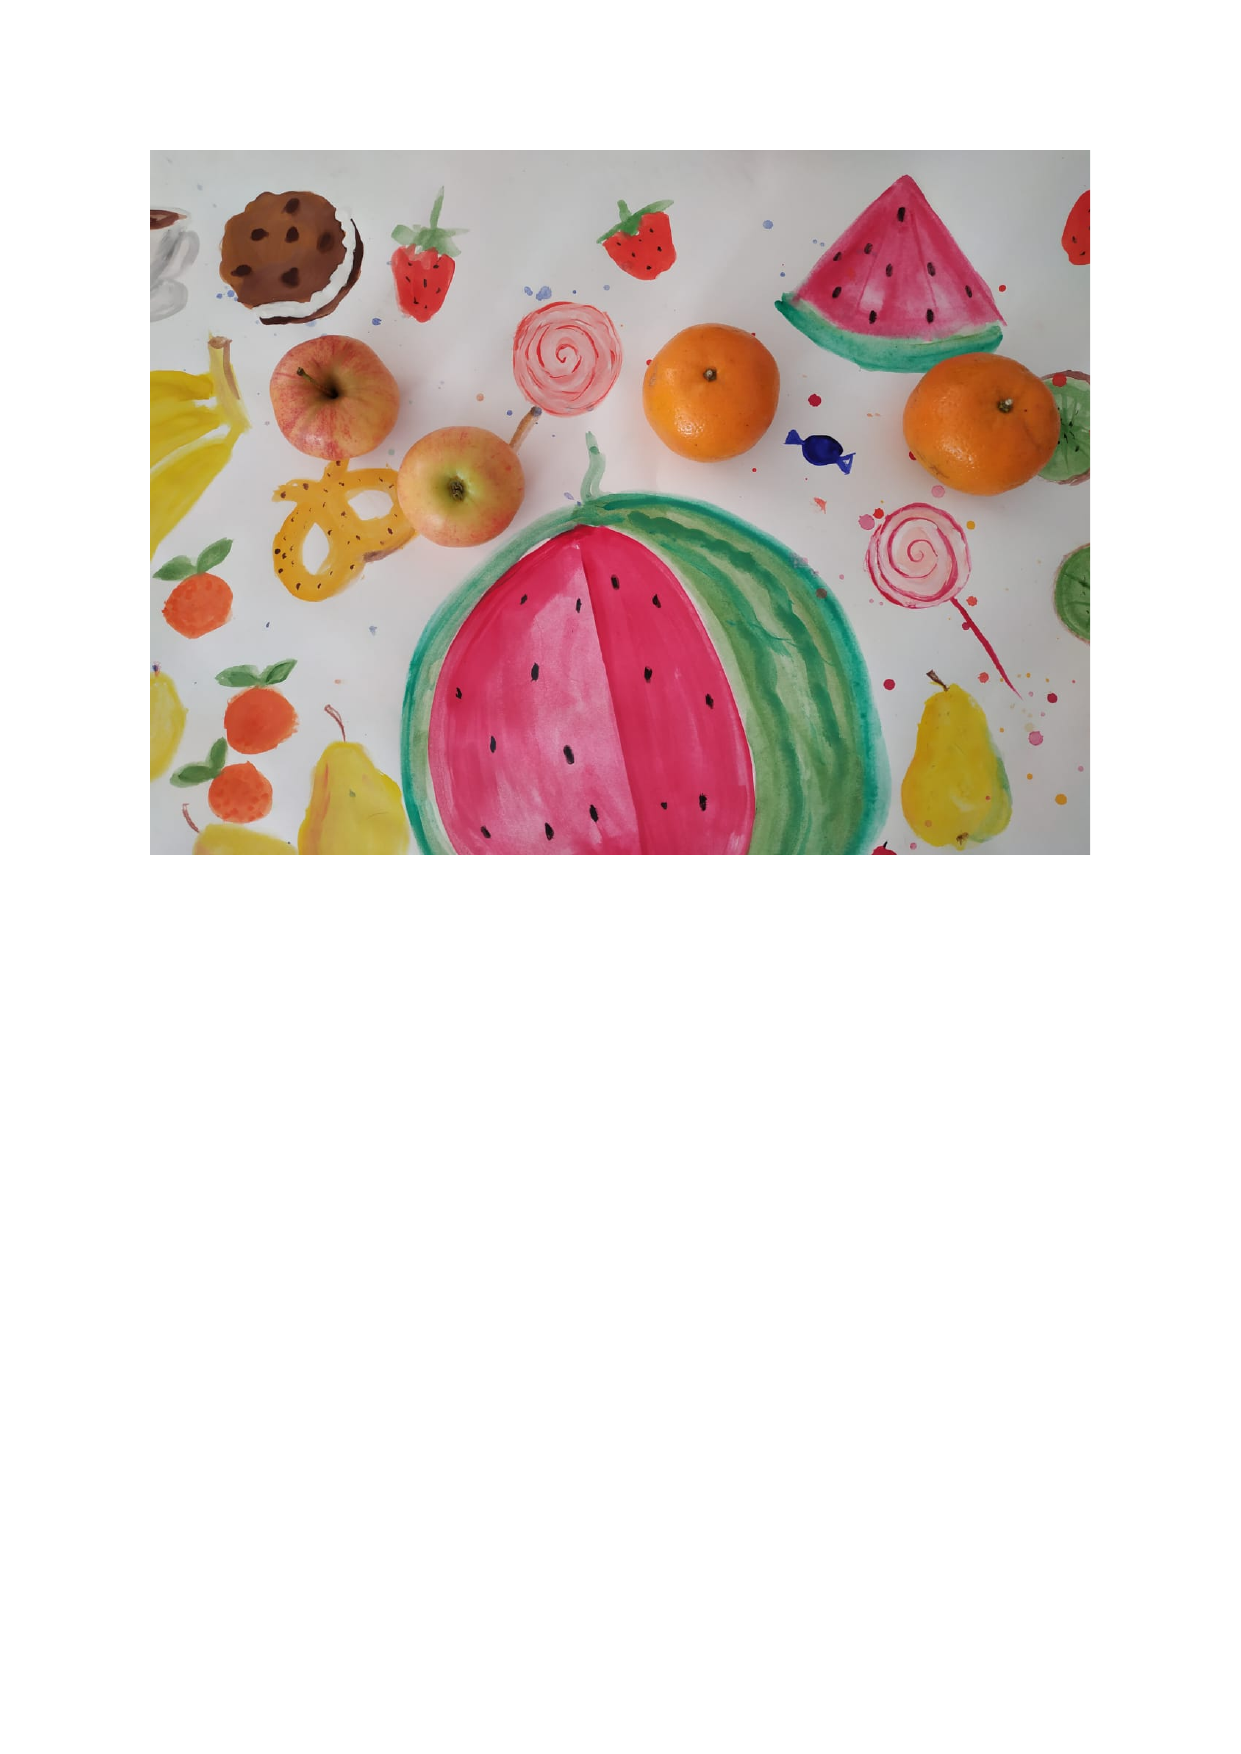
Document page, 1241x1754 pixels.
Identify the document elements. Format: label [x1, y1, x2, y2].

picture [150, 150, 1091, 855]
